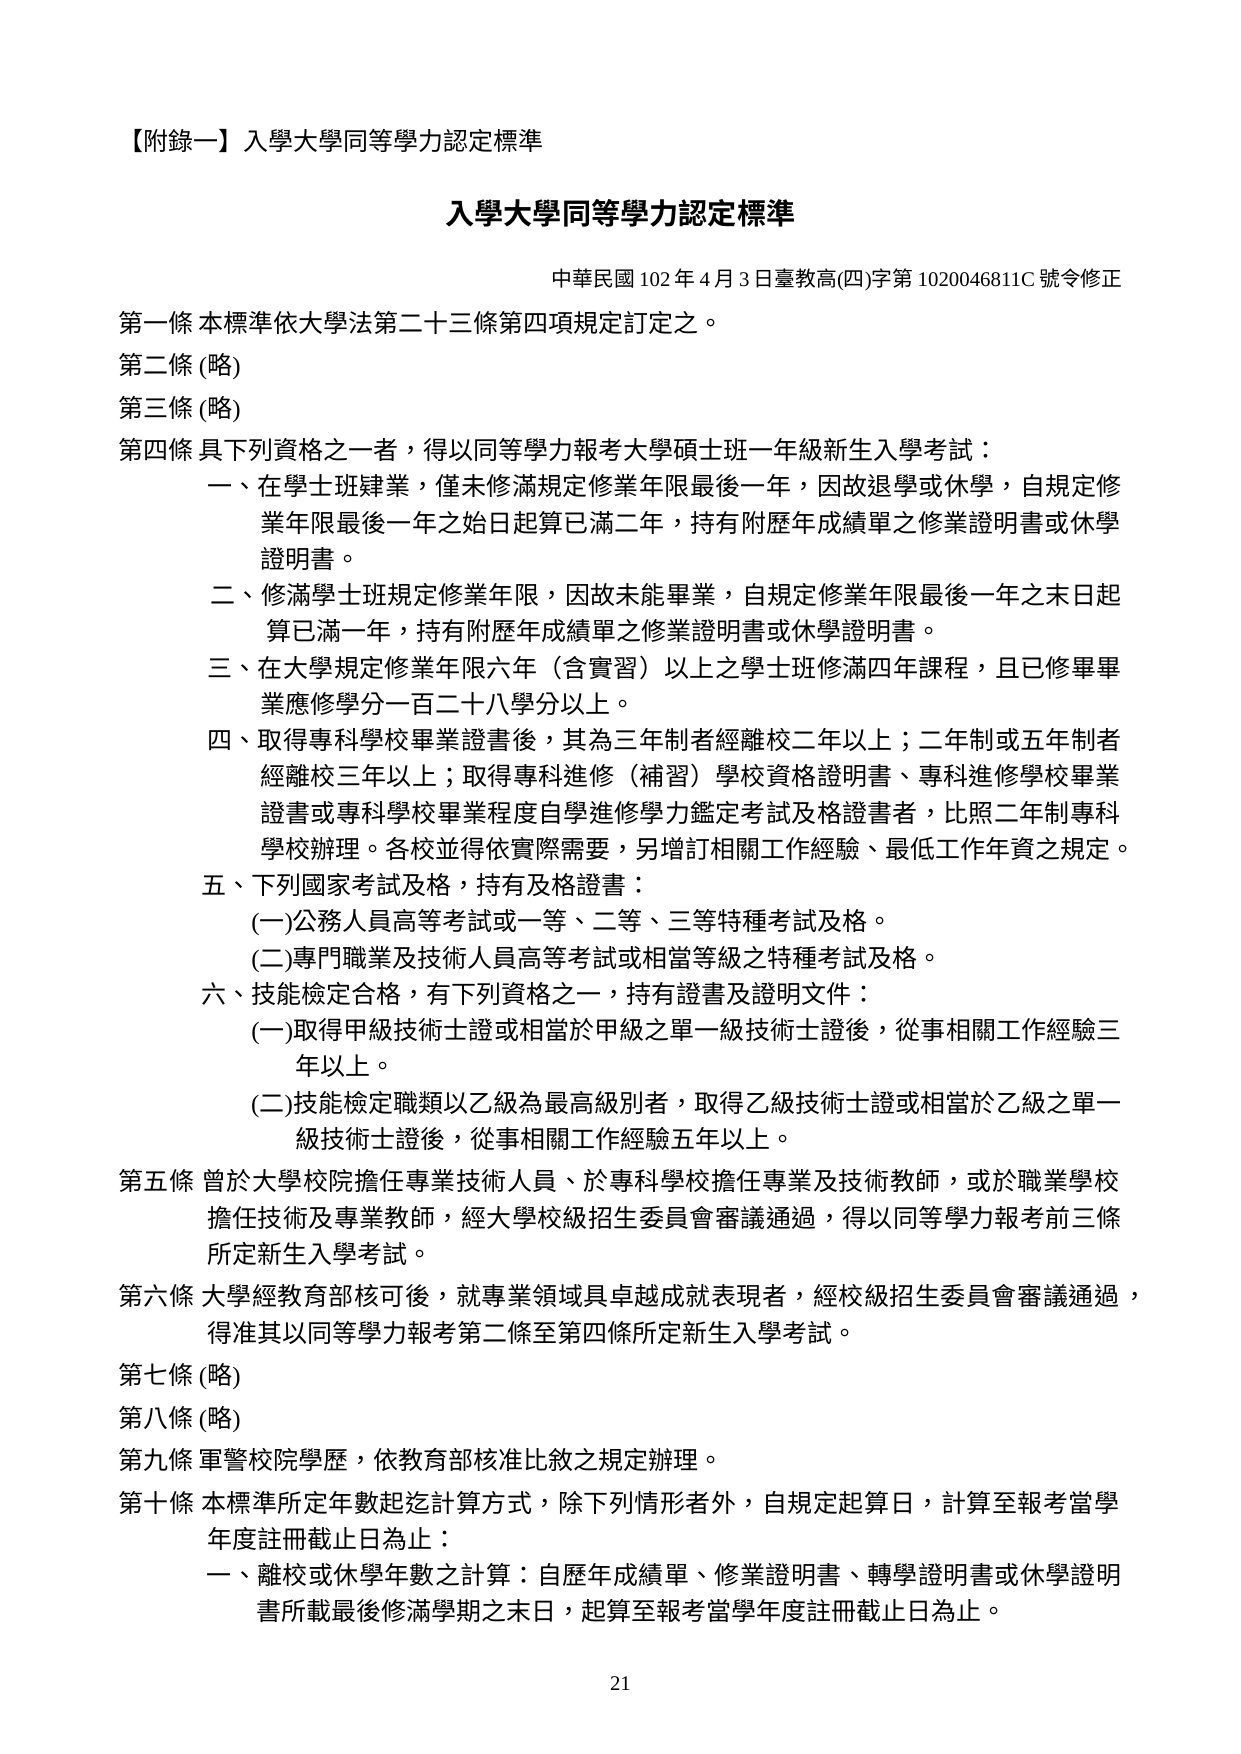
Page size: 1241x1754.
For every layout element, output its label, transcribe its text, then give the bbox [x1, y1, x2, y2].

text 【附錄一】入學大學同等學力認定標準 [118, 120, 1122, 159]
text 第十條 本標準所定年數起迄計算方式，除下列情形者外，自規定起算日，計算至報考當學年度註冊截止日為止： [118, 1483, 1122, 1556]
text 第六條 大學經教育部核可後，就專業領域具卓越成就表現者，經校級招生委員會審議通過，得准其以同等學力報考第二條至第四條所定新生入學考試。 [118, 1277, 1122, 1349]
text 三、在大學規定修業年限六年（含實習）以上之學士班修滿四年課程，且已修畢畢業應修學分一百二十八學分以上。 [207, 648, 1122, 721]
text 六、技能檢定合格，有下列資格之一，持有證書及證明文件： [201, 974, 1122, 1011]
text 一、離校或休學年數之計算：自歷年成績單、修業證明書、轉學證明書或休學證明書所載最後修滿學期之末日，起算至報考當學年度註冊截止日為止。 [206, 1556, 1122, 1628]
text 入學大學同等學力認定標準 [118, 172, 1122, 251]
text 五、下列國家考試及格，持有及格證書： [201, 866, 1122, 902]
text (一)取得甲級技術士證或相當於甲級之單一級技術士證後，從事相關工作經驗三年以上。 [251, 1011, 1122, 1083]
text 第三條 (略) [118, 388, 1122, 424]
text 第七條 (略) [118, 1356, 1122, 1392]
text 一、在學士班肄業，僅未修滿規定修業年限最後一年，因故退學或休學，自規定修業年限最後一年之始日起算已滿二年，持有附歷年成績單之修業證明書或休學證明書。 [207, 467, 1122, 576]
text 中華民國102年4月3日臺教高(四)字第1020046811C號令修正 [118, 257, 1122, 297]
text (二)技能檢定職類以乙級為最高級別者，取得乙級技術士證或相當於乙級之單一級技術士證後，從事相關工作經驗五年以上。 [251, 1083, 1122, 1156]
text 第四條 具下列資格之一者，得以同等學力報考大學碩士班一年級新生入學考試： [118, 431, 1122, 467]
text (二)專門職業及技術人員高等考試或相當等級之特種考試及格。 [251, 938, 1122, 974]
text 二、修滿學士班規定修業年限，因故未能畢業，自規定修業年限最後一年之末日起算已滿一年，持有附歷年成績單之修業證明書或休學證明書。 [210, 576, 1122, 648]
text 第二條 (略) [118, 346, 1122, 382]
text 第八條 (略) [118, 1398, 1122, 1434]
text 四、取得專科學校畢業證書後，其為三年制者經離校二年以上；二年制或五年制者經離校三年以上；取得專科進修（補習）學校資格證明書、專科進修學校畢業證書或專科學校畢業程度自學進修學力鑑定考試及格證書者，比照二年制專科學校辦理。各校並得依實際需要，另增訂相關工作經驗、最低工作年資之規定。 [207, 721, 1122, 866]
text 第五條 曾於大學校院擔任專業技術人員、於專科學校擔任專業及技術教師，或於職業學校擔任技術及專業教師，經大學校級招生委員會審議通過，得以同等學力報考前三條所定新生入學考試。 [118, 1162, 1122, 1271]
text 第九條 軍警校院學歷，依教育部核准比敘之規定辦理。 [118, 1441, 1122, 1477]
text 第一條 本標準依大學法第二十三條第四項規定訂定之。 [118, 303, 1122, 339]
text (一)公務人員高等考試或一等、二等、三等特種考試及格。 [251, 902, 1122, 938]
